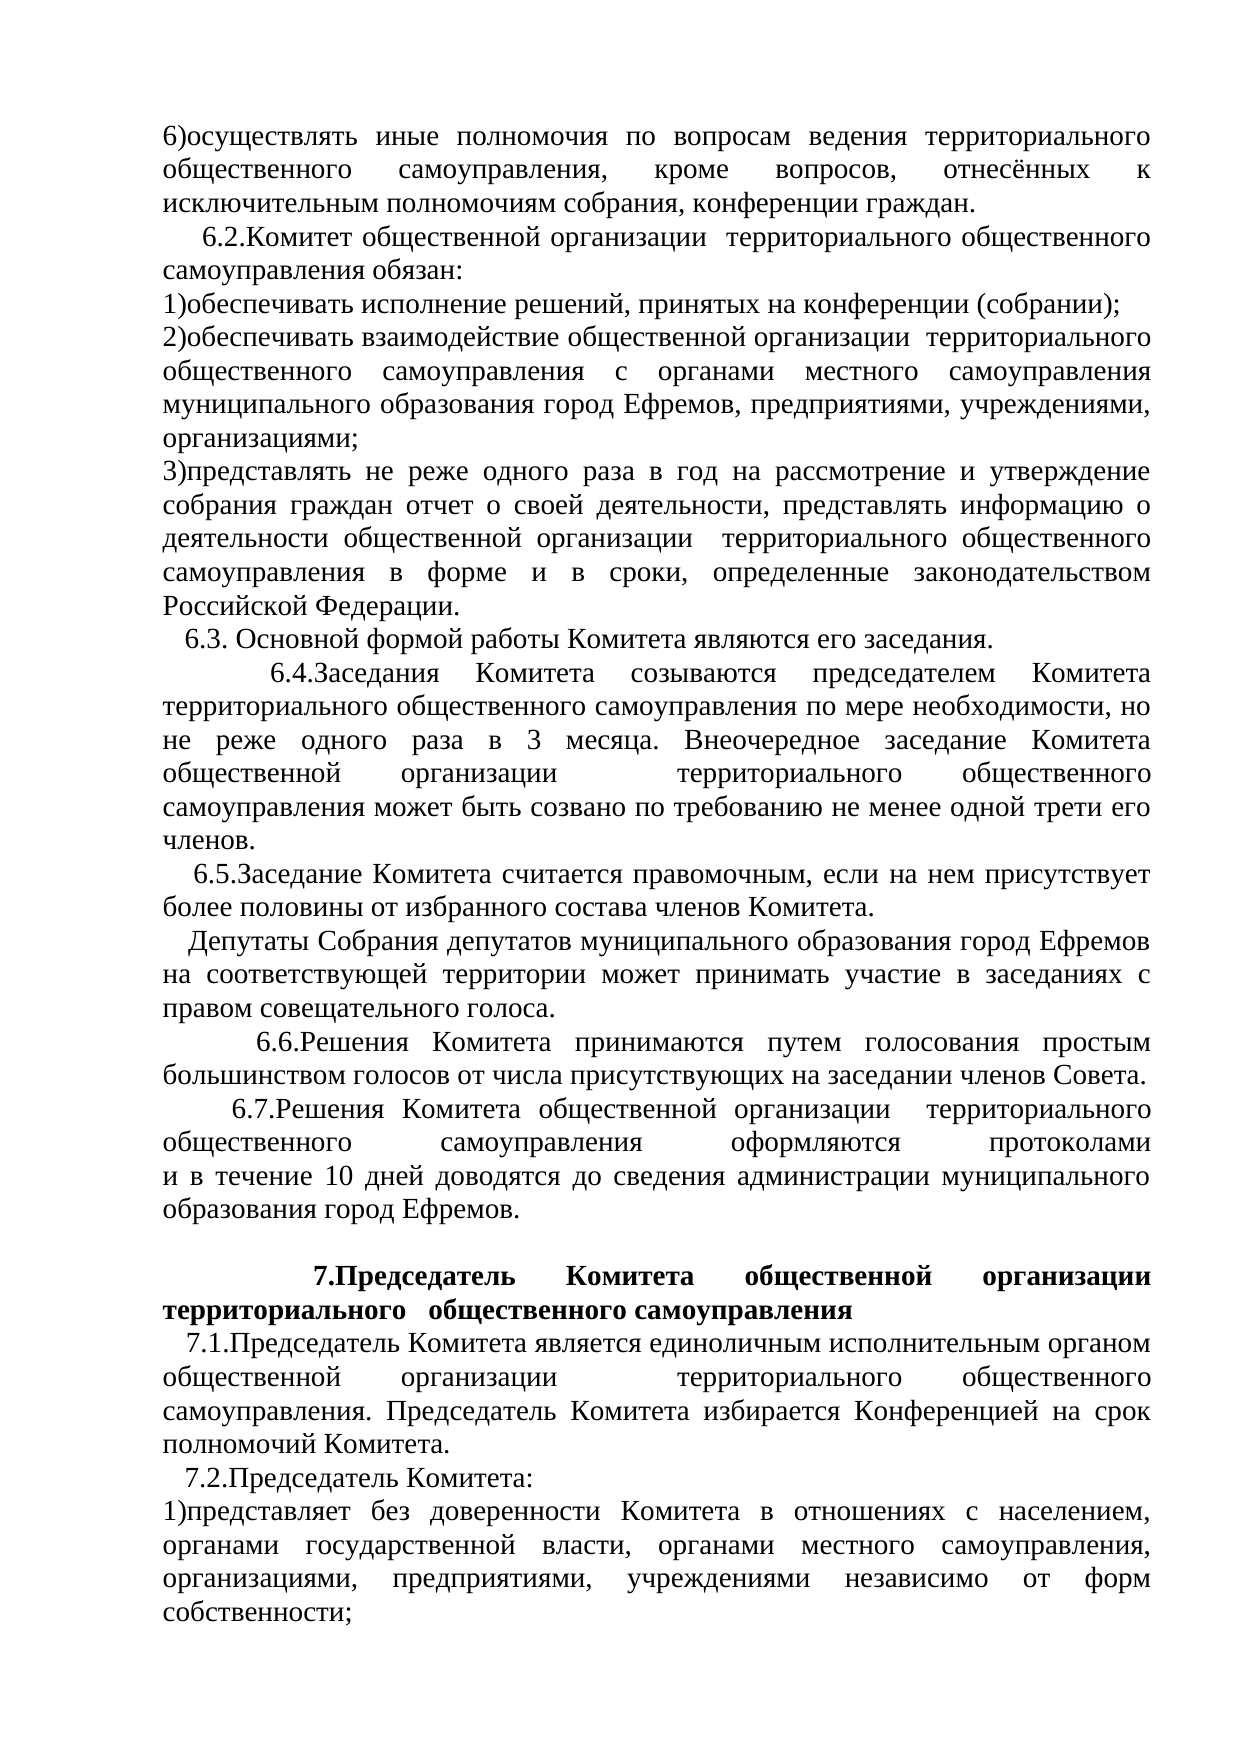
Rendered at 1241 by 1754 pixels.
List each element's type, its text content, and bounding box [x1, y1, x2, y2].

text 1)представляет без доверенности Комитета в отношениях с населением, органами государственной власти, органами местного самоуправления, организациями, предприятиями, учреждениями независимо от форм собственности; [162, 1493, 1152, 1627]
text 2)обеспечивать взаимодействие общественной организации территориального общественного самоуправления с органами местного самоуправления муниципального образования город Ефремов, предприятиями, учреждениями, организациями; [162, 319, 1152, 453]
text 3)представлять не реже одного раза в год на рассмотрение и утверждение собрания граждан отчет о своей деятельности, представлять информацию о деятельности общественной организации территориального общественного самоуправления в форме и в сроки, определенные законодательством Российской Федерации. [162, 453, 1152, 621]
text 7.Председатель Комитета общественной организации территориального общественного самоуправления [162, 1258, 1152, 1326]
text 6.6.Решения Комитета принимаются путем голосования простым большинством голосов от числа присутствующих на заседании членов Совета. [162, 1024, 1152, 1091]
text 6.7.Решения Комитета общественной организации территориального общественного самоуправления оформляются протоколами и в течение 10 дней доводятся до сведения администрации муниципального образования город Ефремов. [162, 1091, 1152, 1225]
text 7.1.Председатель Комитета является единоличным исполнительным органом общественной организации территориального общественного самоуправления. Председатель Комитета избирается Конференцией на срок полномочий Комитета. [162, 1326, 1152, 1460]
text 1)обеспечивать исполнение решений, принятых на конференции (собрании); [162, 286, 1152, 319]
text 6.5.Заседание Комитета считается правомочным, если на нем присутствует более половины от избранного состава членов Комитета. [162, 856, 1152, 923]
text Депутаты Собрания депутатов муниципального образования город Ефремов на соответствующей территории может принимать участие в заседаниях с правом совещательного голоса. [162, 923, 1152, 1024]
text 6.3. Основной формой работы Комитета являются его заседания. [162, 621, 1152, 655]
text 6.2.Комитет общественной организации территориального общественного самоуправления обязан: [162, 219, 1152, 286]
text 6.4.Заседания Комитета созываются председателем Комитета территориального общественного самоуправления по мере необходимости, но не реже одного раза в 3 месяца. Внеочередное заседание Комитета общественной организации территориального общественного самоуправления может быть созвано по требованию не менее одной трети его членов. [162, 655, 1152, 856]
text 6)осуществлять иные полномочия по вопросам ведения территориального общественного самоуправления, кроме вопросов, отнесённых к исключительным полномочиям собрания, конференции граждан. [162, 118, 1152, 219]
text 7.2.Председатель Комитета: [162, 1460, 1152, 1493]
